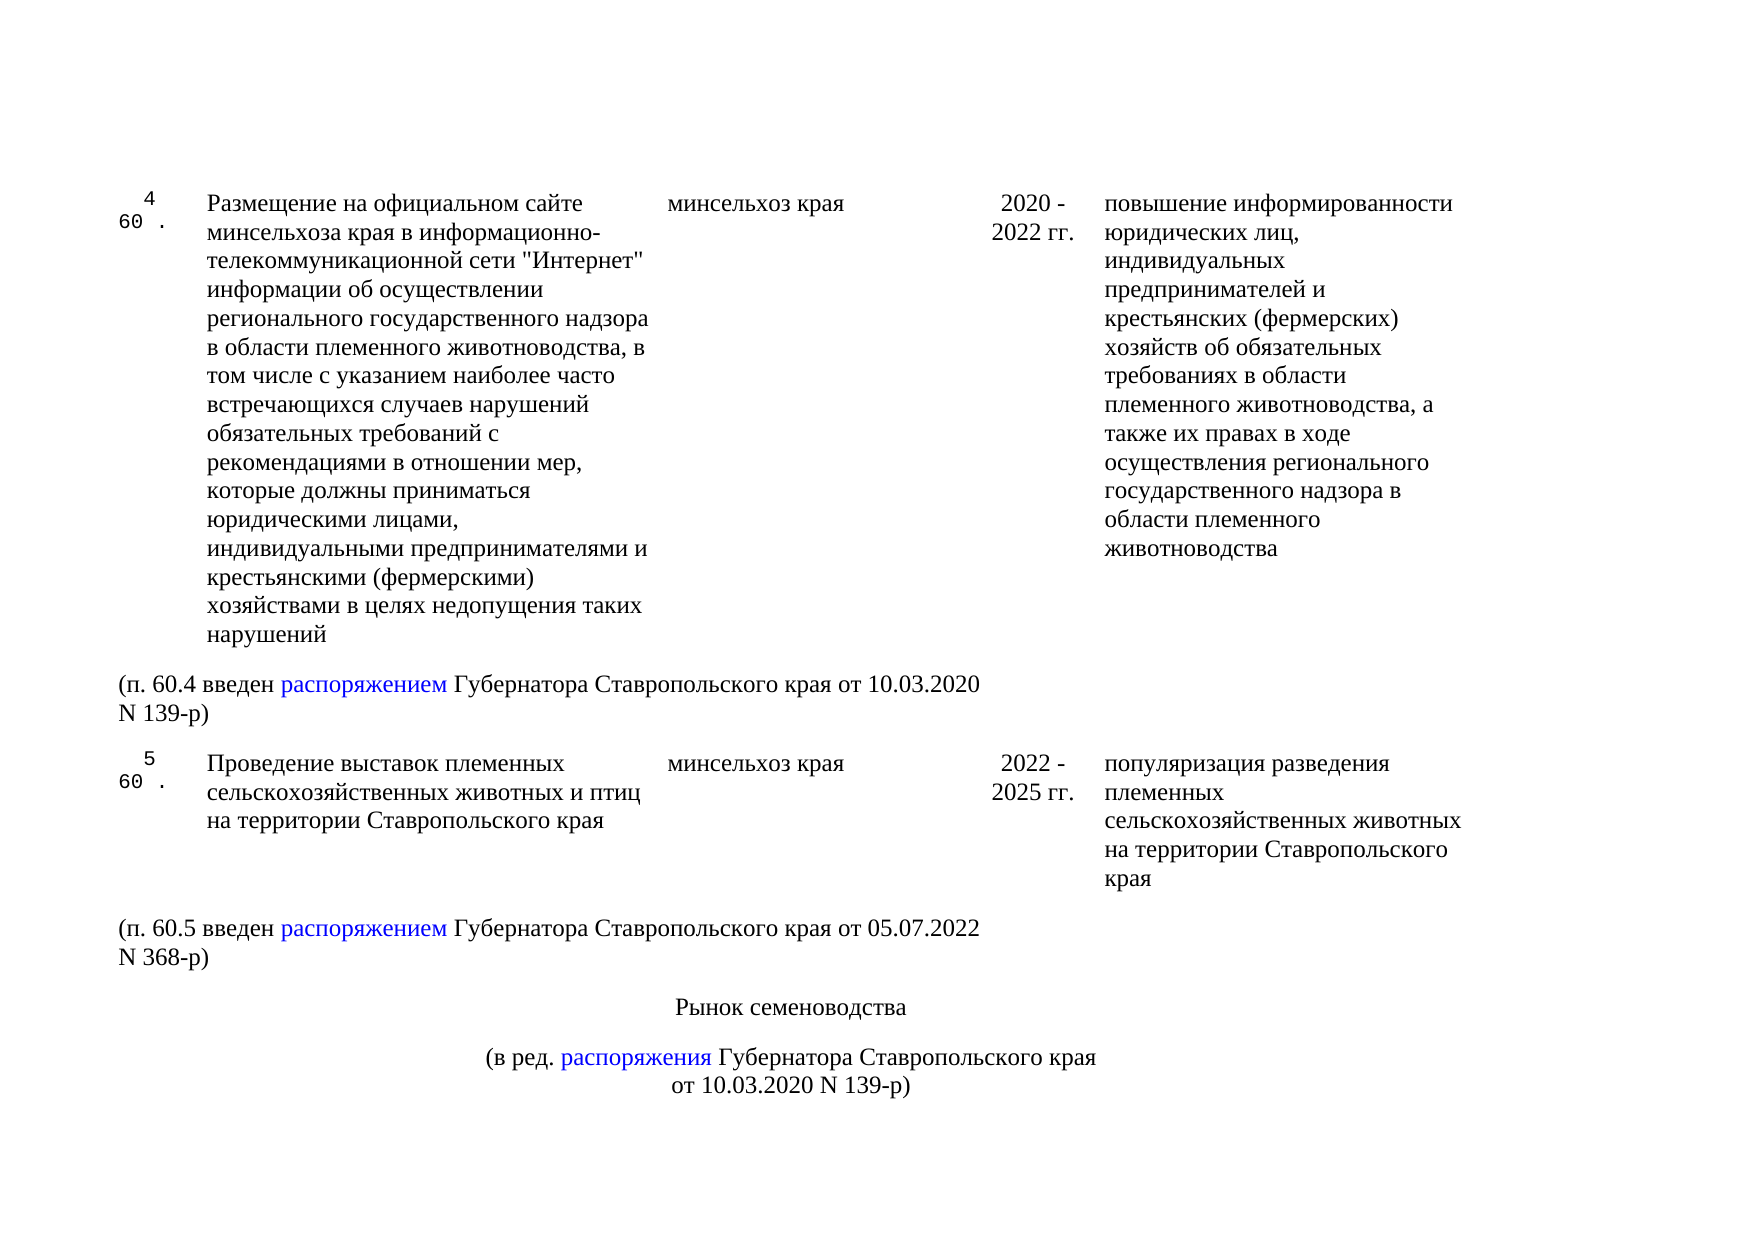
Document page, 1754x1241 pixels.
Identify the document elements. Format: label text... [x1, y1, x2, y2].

table_cell 5 60 . [112, 737, 200, 902]
table_cell популяризация разведения племенных сельскохозяйственных животных на территории Ставропольского края [1098, 737, 1470, 902]
table_cell (в ред. распоряжения Губернатора Ставропольского края от 10.03.2020 N 139-р) [112, 1031, 1470, 1110]
table_cell 2020 - 2022 гг. [968, 177, 1098, 658]
table_cell повышение информированности юридических лиц, индивидуальных предпринимателей и крестьянских (фермерских) хозяйств об обязательных требованиях в области племенного животноводства, а также их правах в ходе осуществления регионального государственного надзора в области племенного животноводства [1098, 177, 1470, 658]
table_cell минсельхоз края [661, 737, 968, 902]
table_cell 2022 - 2025 гг. [968, 737, 1098, 902]
table_cell (п. 60.4 введен распоряжением Губернатора Ставропольского края от 10.03.2020 N 139-р) [112, 659, 1470, 737]
table_cell (п. 60.5 введен распоряжением Губернатора Ставропольского края от 05.07.2022 N 368-р) [112, 902, 1470, 981]
table_cell 4 60 . [112, 177, 200, 658]
table_cell Рынок семеноводства [112, 981, 1470, 1031]
table_cell минсельхоз края [661, 177, 968, 658]
table_cell Размещение на официальном сайте минсельхоза края в информационно-телекоммуникационной сети "Интернет" информации об осуществлении регионального государственного надзора в области племенного животноводства, в том числе с указанием наиболее часто встречающихся случаев нарушений обязательных требований с рекомендациями в отношении мер, которые должны приниматься юридическими лицами, индивидуальными предпринимателями и крестьянскими (фермерскими) хозяйствами в целях недопущения таких нарушений [200, 177, 661, 658]
table_cell Проведение выставок племенных сельскохозяйственных животных и птиц на территории Ставропольского края [200, 737, 661, 902]
